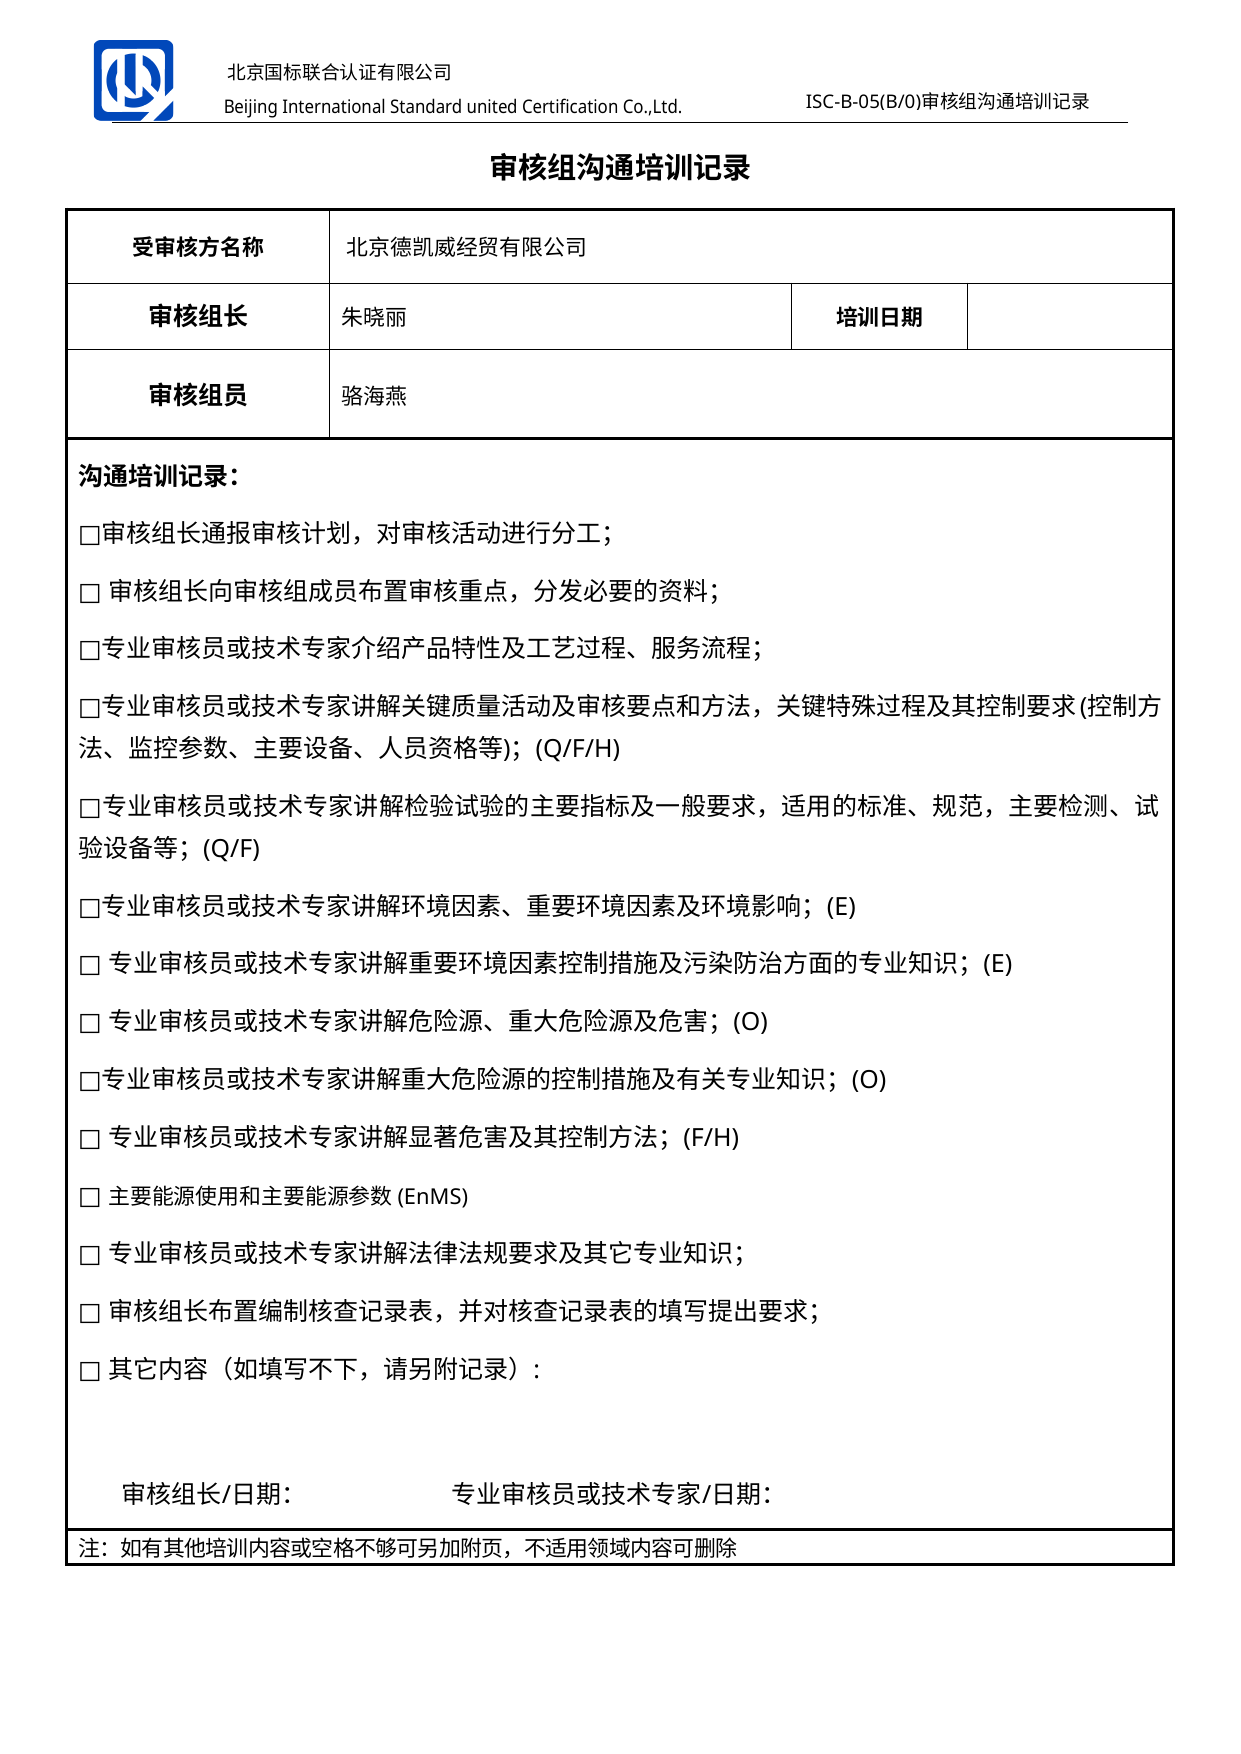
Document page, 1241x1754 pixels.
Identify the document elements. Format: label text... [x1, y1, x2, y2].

table_cell [968, 284, 1172, 349]
table_cell 骆海燕 [330, 350, 1172, 437]
table_cell 审核组长 [68, 284, 329, 349]
table_cell 注：如有其他培训内容或空格不够可另加附页，不适用领域内容可删除 [68, 1531, 1172, 1563]
table_header 北京德凯威经贸有限公司 [330, 211, 1172, 282]
table_cell 培训日期 [792, 284, 967, 349]
table_cell 朱晓丽 [330, 284, 791, 349]
table_cell 审核组员 [68, 350, 329, 437]
picture [93, 40, 174, 121]
text 审核组沟通培训记录 [112, 144, 1128, 186]
table_cell 沟通培训记录： □审核组长通报审核计划，对审核活动进行分工； □ 审核组长向审核组成员布置审核重点，分发必要的资料； □专业审核员或技术专家介绍产品特性及工艺过程、服务流程； □专业审核员或技术专家讲解关键质量活动及审核要点和方法，关键特殊过程及其控制要求(控制方法、监控参数、主要设备、人员资格等)；(Q/F/H) □专业审核员或技术专家讲解检验试验的主要指标及一般要求，适用的标准、规范，主要检测、试验设备等；(Q/F) □专业审核员或技术专家讲解环境因素、重要环境因素及环境影响；(E) □ 专业审核员或技术专家讲解重要环境因素控制措施及污染防治方面的专业知识；(E) □ 专业审核员或技术专家讲解危险源、重大危险源及危害；(O) □专业审核员或技术专家讲解重大危险源的控制措施及有关专业知识；(O) □ 专业审核员或技术专家讲解显著危害及其控制方法；(F/H) □ 主要能源使用和主要能源参数 (EnMS) □ 专业审核员或技术专家讲解法律法规要求及其它专业知识； □ 审核组长布置编制核查记录表，并对核查记录表的填写提出要求； □ 其它内容（如填写不下，请另附记录）: 审核组长/日期： 专业审核员或技术专家/日期： [68, 440, 1172, 1528]
table_header 受审核方名称 [68, 211, 329, 282]
